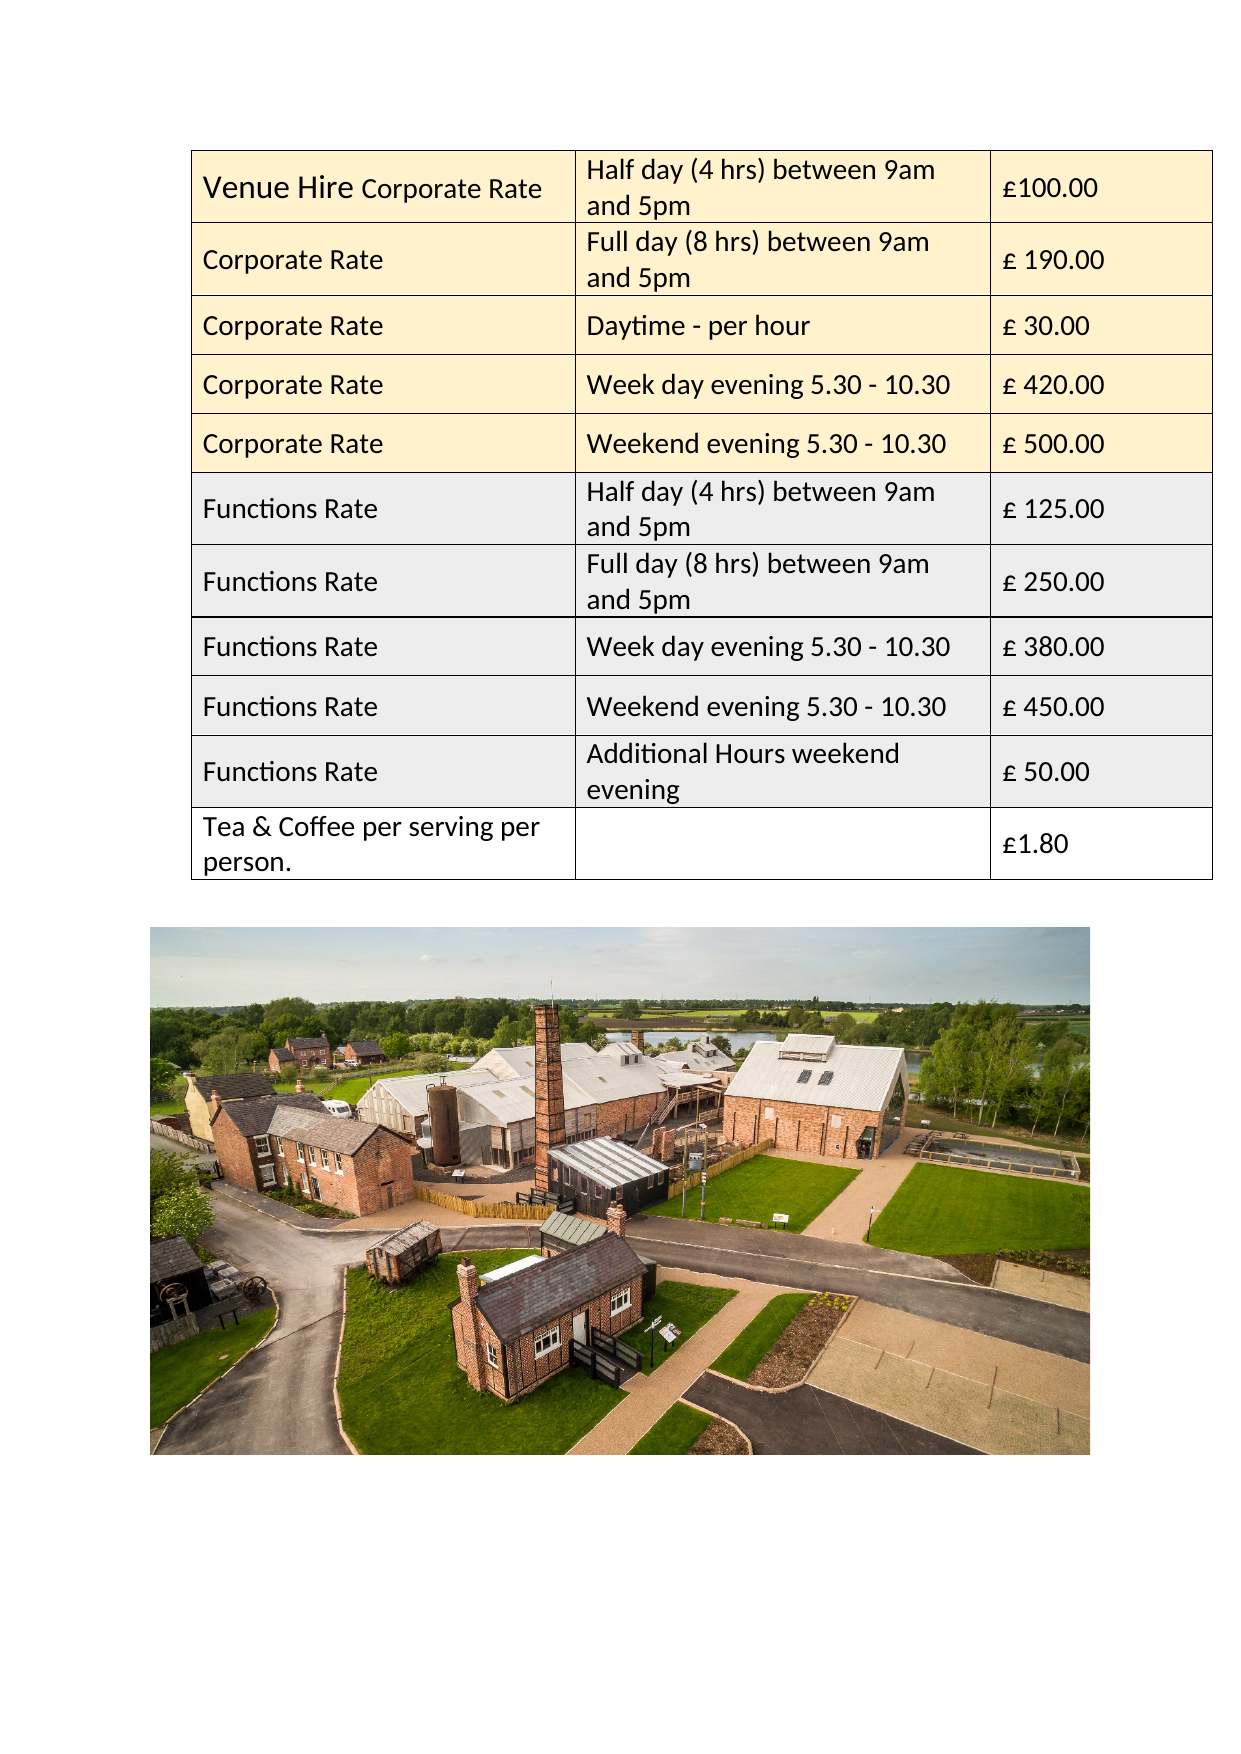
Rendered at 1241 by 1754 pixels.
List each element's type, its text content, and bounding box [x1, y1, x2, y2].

table_cell Weekend evening 5.30 - 10.30 [576, 414, 990, 472]
table_cell £ 250.00 [991, 545, 1212, 616]
table_cell Corporate Rate [192, 414, 575, 472]
table_cell £ 30.00 [991, 296, 1212, 354]
table_cell Week day evening 5.30 - 10.30 [576, 355, 990, 413]
table_cell Full day (8 hrs) between 9am and 5pm [576, 223, 990, 294]
table_cell Functions Rate [192, 545, 575, 616]
table_header Half day (4 hrs) between 9am and 5pm [576, 151, 990, 222]
picture [150, 927, 1091, 1455]
table_cell Functions Rate [192, 736, 575, 807]
table_cell £ 420.00 [991, 355, 1212, 413]
table_cell £ 380.00 [991, 618, 1212, 675]
table_cell £ 450.00 [991, 676, 1212, 734]
table_cell Additional Hours weekend evening [576, 736, 990, 807]
table_cell £ 500.00 [991, 414, 1212, 472]
table_cell Half day (4 hrs) between 9am and 5pm [576, 473, 990, 544]
table_cell £ 125.00 [991, 473, 1212, 544]
table_cell Tea & Coffee per serving per person. [192, 808, 575, 879]
table_cell Full day (8 hrs) between 9am and 5pm [576, 545, 990, 616]
table_cell Functions Rate [192, 618, 575, 675]
table_cell Corporate Rate [192, 223, 575, 294]
table_cell Weekend evening 5.30 - 10.30 [576, 676, 990, 734]
table_cell £ 50.00 [991, 736, 1212, 807]
table_cell [576, 808, 990, 879]
table_cell Functions Rate [192, 473, 575, 544]
table_cell £1.80 [991, 808, 1212, 879]
table_cell Daytime - per hour [576, 296, 990, 354]
table_header £100.00 [991, 151, 1212, 222]
table_cell Week day evening 5.30 - 10.30 [576, 618, 990, 675]
table_cell Corporate Rate [192, 355, 575, 413]
table_header Venue Hire Corporate Rate [192, 151, 575, 222]
table_cell Corporate Rate [192, 296, 575, 354]
table_cell Functions Rate [192, 676, 575, 734]
table_cell £ 190.00 [991, 223, 1212, 294]
